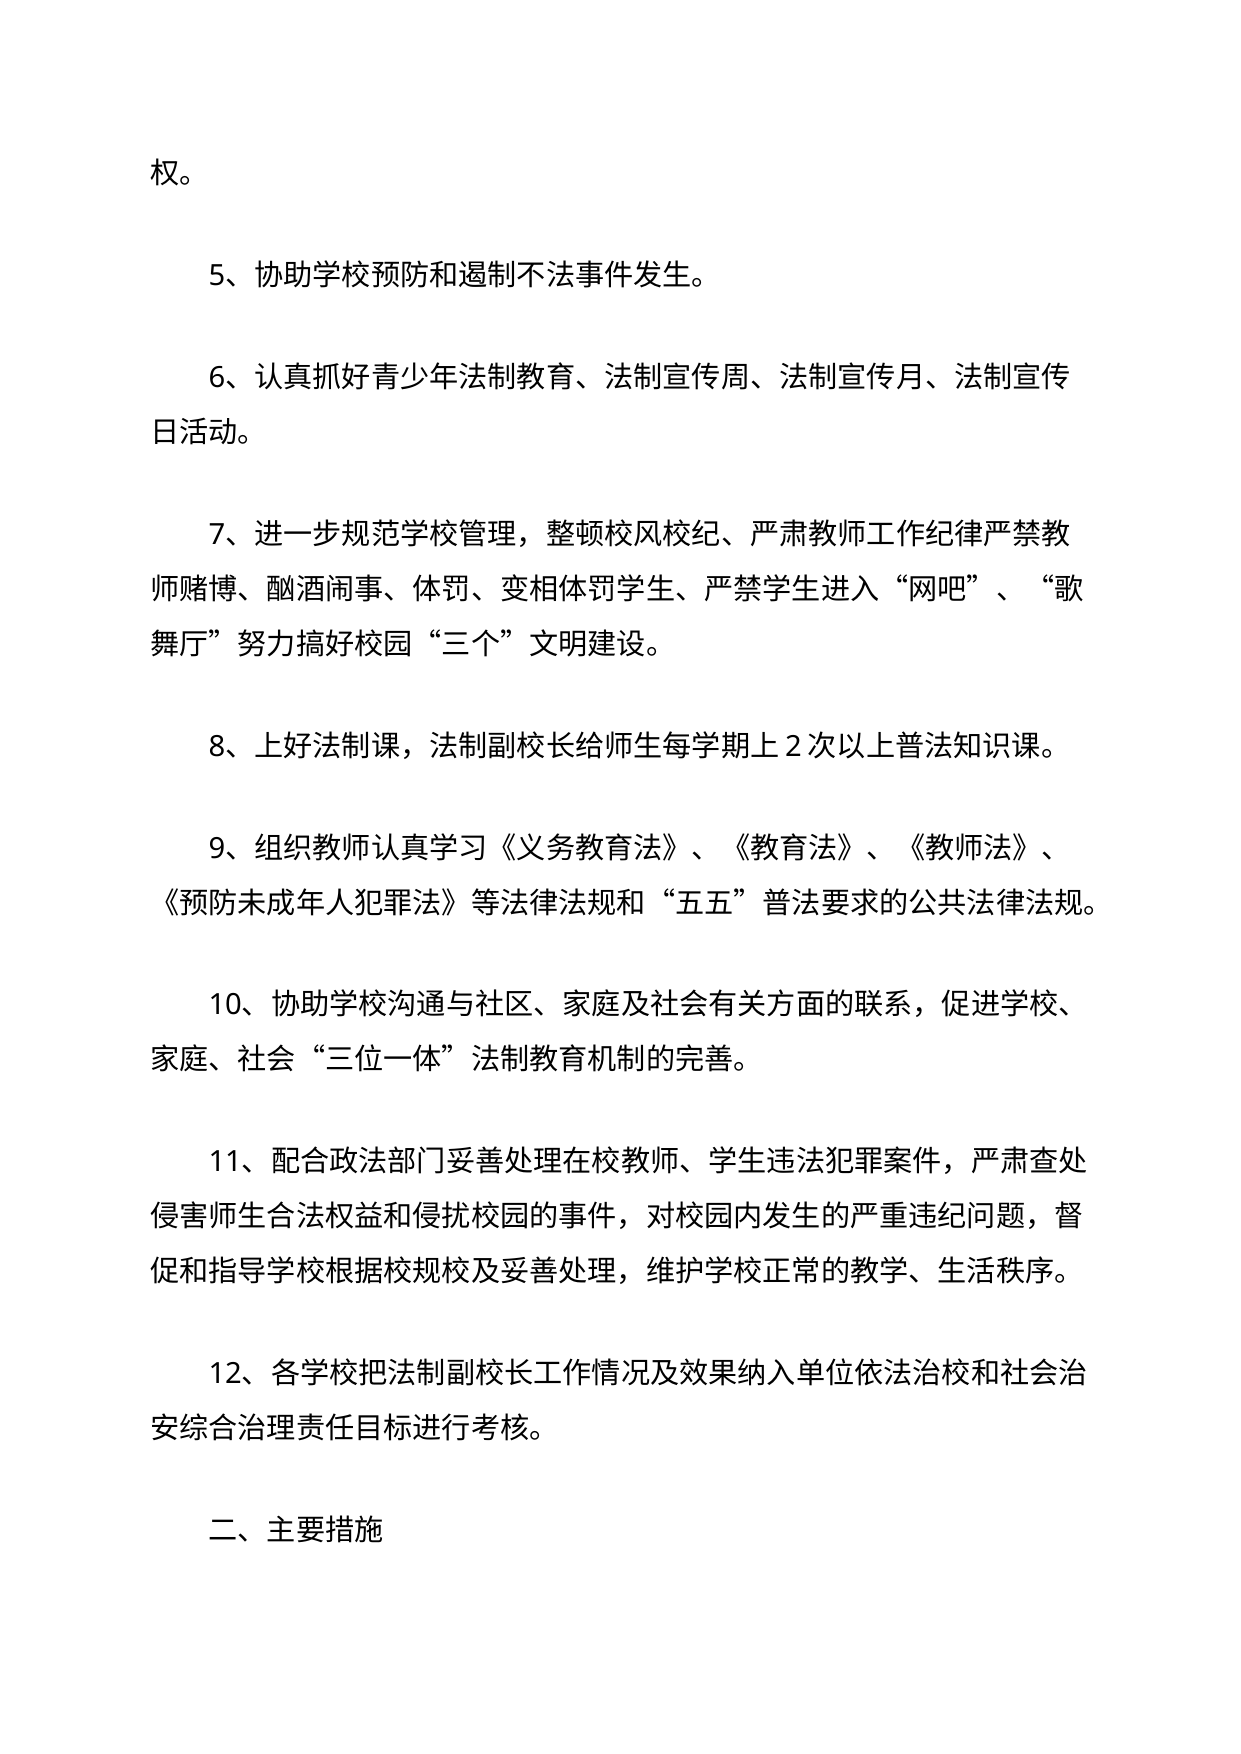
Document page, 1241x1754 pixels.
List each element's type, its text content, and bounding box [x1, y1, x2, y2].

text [150, 150, 1090, 192]
text 10、协助学校沟通与社区、家庭及社会有关方面的联系，促进学校、家庭、社会“三位一体”法制教育机制的完善。 [150, 981, 1090, 1078]
text 二、主要措施 [150, 1506, 1090, 1548]
text 7、进一步规范学校管理，整顿校风校纪、严肃教师工作纪律严禁教师赌博、酗酒闹事、体罚、变相体罚学生、严禁学生进入“网吧”、“歌舞厅”努力搞好校园“三个”文明建设。 [150, 511, 1090, 663]
text 5、协助学校预防和遏制不法事件发生。 [150, 252, 1090, 294]
text 6、认真抓好青少年法制教育、法制宣传周、法制宣传月、法制宣传日活动。 [150, 354, 1090, 451]
text 9、组织教师认真学习《义务教育法》、《教育法》、《教师法》、《预防未成年人犯罪法》等法律法规和“五五”普法要求的公共法律法规。 [150, 824, 1090, 921]
text 8、上好法制课，法制副校长给师生每学期上2次以上普法知识课。 [150, 722, 1090, 764]
text 11、配合政法部门妥善处理在校教师、学生违法犯罪案件，严肃查处侵害师生合法权益和侵扰校园的事件，对校园内发生的严重违纪问题，督促和指导学校根据校规校及妥善处理，维护学校正常的教学、生活秩序。 [150, 1138, 1090, 1290]
text 12、各学校把法制副校长工作情况及效果纳入单位依法治校和社会治安综合治理责任目标进行考核。 [150, 1349, 1090, 1447]
